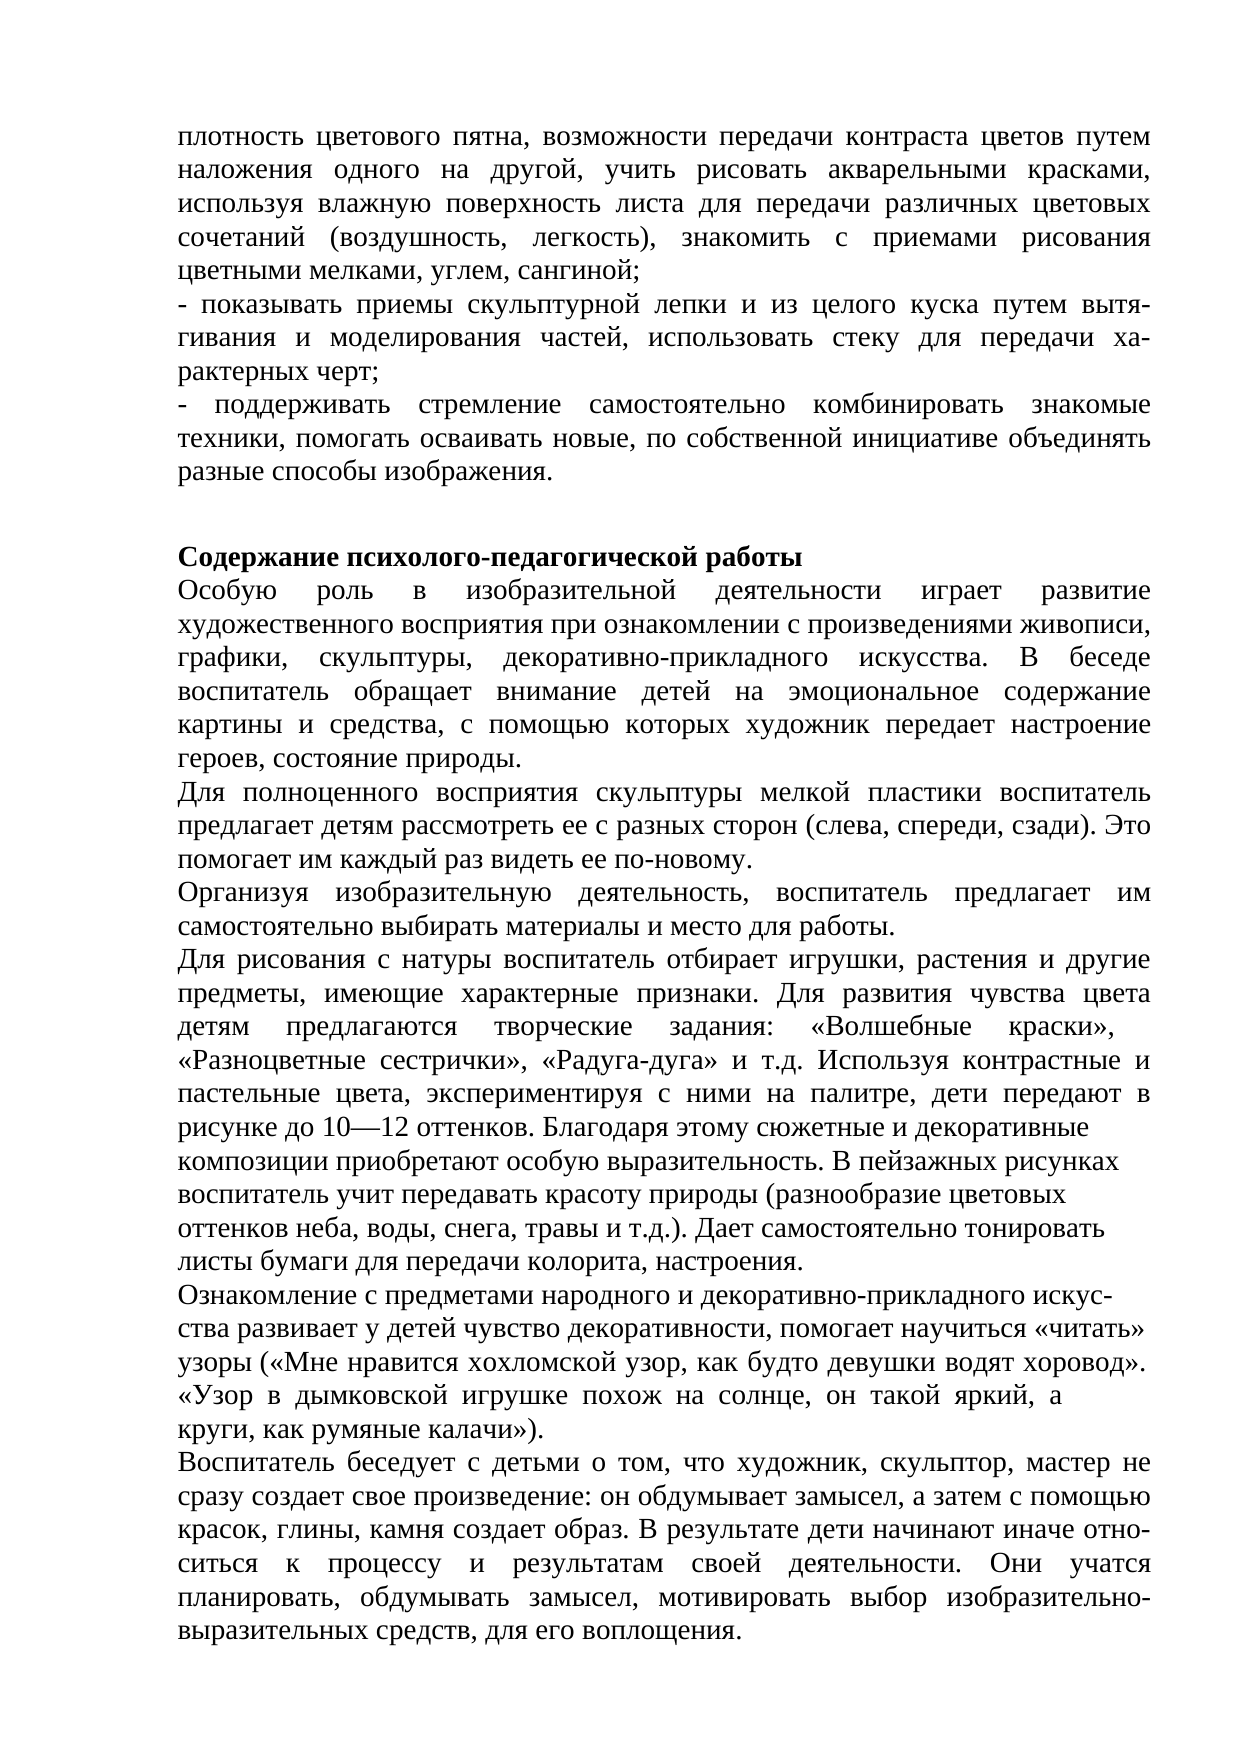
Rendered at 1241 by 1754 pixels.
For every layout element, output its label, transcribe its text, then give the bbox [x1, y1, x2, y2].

text - поддерживать стремление самостоятельно комбинировать знакомые техники, помогать осваивать новые, по собственной инициативе объединять разные способы изображения. [177, 386, 1152, 487]
subtitle Содержание психолого-педагогической работы [177, 539, 1060, 572]
text Особую роль в изобразительной деятельности играет развитие художественного восприятия при ознакомлении с произведениями живописи, графики, скульптуры, декоративно-прикладного искусства. В беседе воспитатель обращает внимание детей на эмоциональное содержание картины и средства, с помощью которых художник передает настроение героев, состояние природы. [177, 572, 1152, 774]
text «Разноцветные сестрички», «Радуга-дуга» и т.д. Используя контрастные и пастельные цвета, экспериментируя с ними на палитре, дети передают в рисунке до 10—12 оттенков. Благодаря этому сюжетные и декоративные [177, 1042, 1152, 1143]
text композиции приобретают особую выразительность. В пейзажных рисунках воспитатель учит передавать красоту природы (разнообразие цветовых оттенков неба, воды, снега, травы и т.д.). Дает самостоятельно тонировать листы бумаги для передачи колорита, настроения. [177, 1143, 1152, 1277]
text «Узор в дымковской игрушке похож на солнце, он такой яркий, а круги, как румяные калачи»). [177, 1377, 1063, 1444]
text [177, 118, 1152, 286]
text Для рисования с натуры воспитатель отбирает игрушки, растения и другие предметы, имеющие характерные признаки. Для развития чувства цвета детям предлагаются творческие задания: «Волшебные краски», [177, 941, 1152, 1042]
text Организуя изобразительную деятельность, воспитатель предлагает им самостоятельно выбирать материалы и место для работы. [177, 874, 1152, 941]
text - показывать приемы скульптурной лепки и из целого куска путем вытя- гивания и моделирования частей, использовать стеку для передачи ха- рактерных черт; [177, 286, 1152, 386]
text Воспитатель беседует с детьми о том, что художник, скульптор, мастер не сразу создает свое произведение: он обдумывает замысел, а затем с помощью красок, глины, камня создает образ. В результате дети начинают иначе отно- ситься к процессу и результатам своей деятельности. Они учатся планировать, обдумывать замысел, мотивировать выбор изобразительно- выразительных средств, для его воплощения. [177, 1444, 1152, 1646]
text Для полноценного восприятия скульптуры мелкой пластики воспитатель предлагает детям рассмотреть ее с разных сторон (слева, спереди, сзади). Это помогает им каждый раз видеть ее по-новому. [177, 774, 1152, 874]
text Ознакомление с предметами народного и декоративно-прикладного искус- ства развивает у детей чувство декоративности, помогает научиться «читать» узоры («Мне нравится хохломской узор, как будто девушки водят хоровод». [177, 1277, 1152, 1377]
